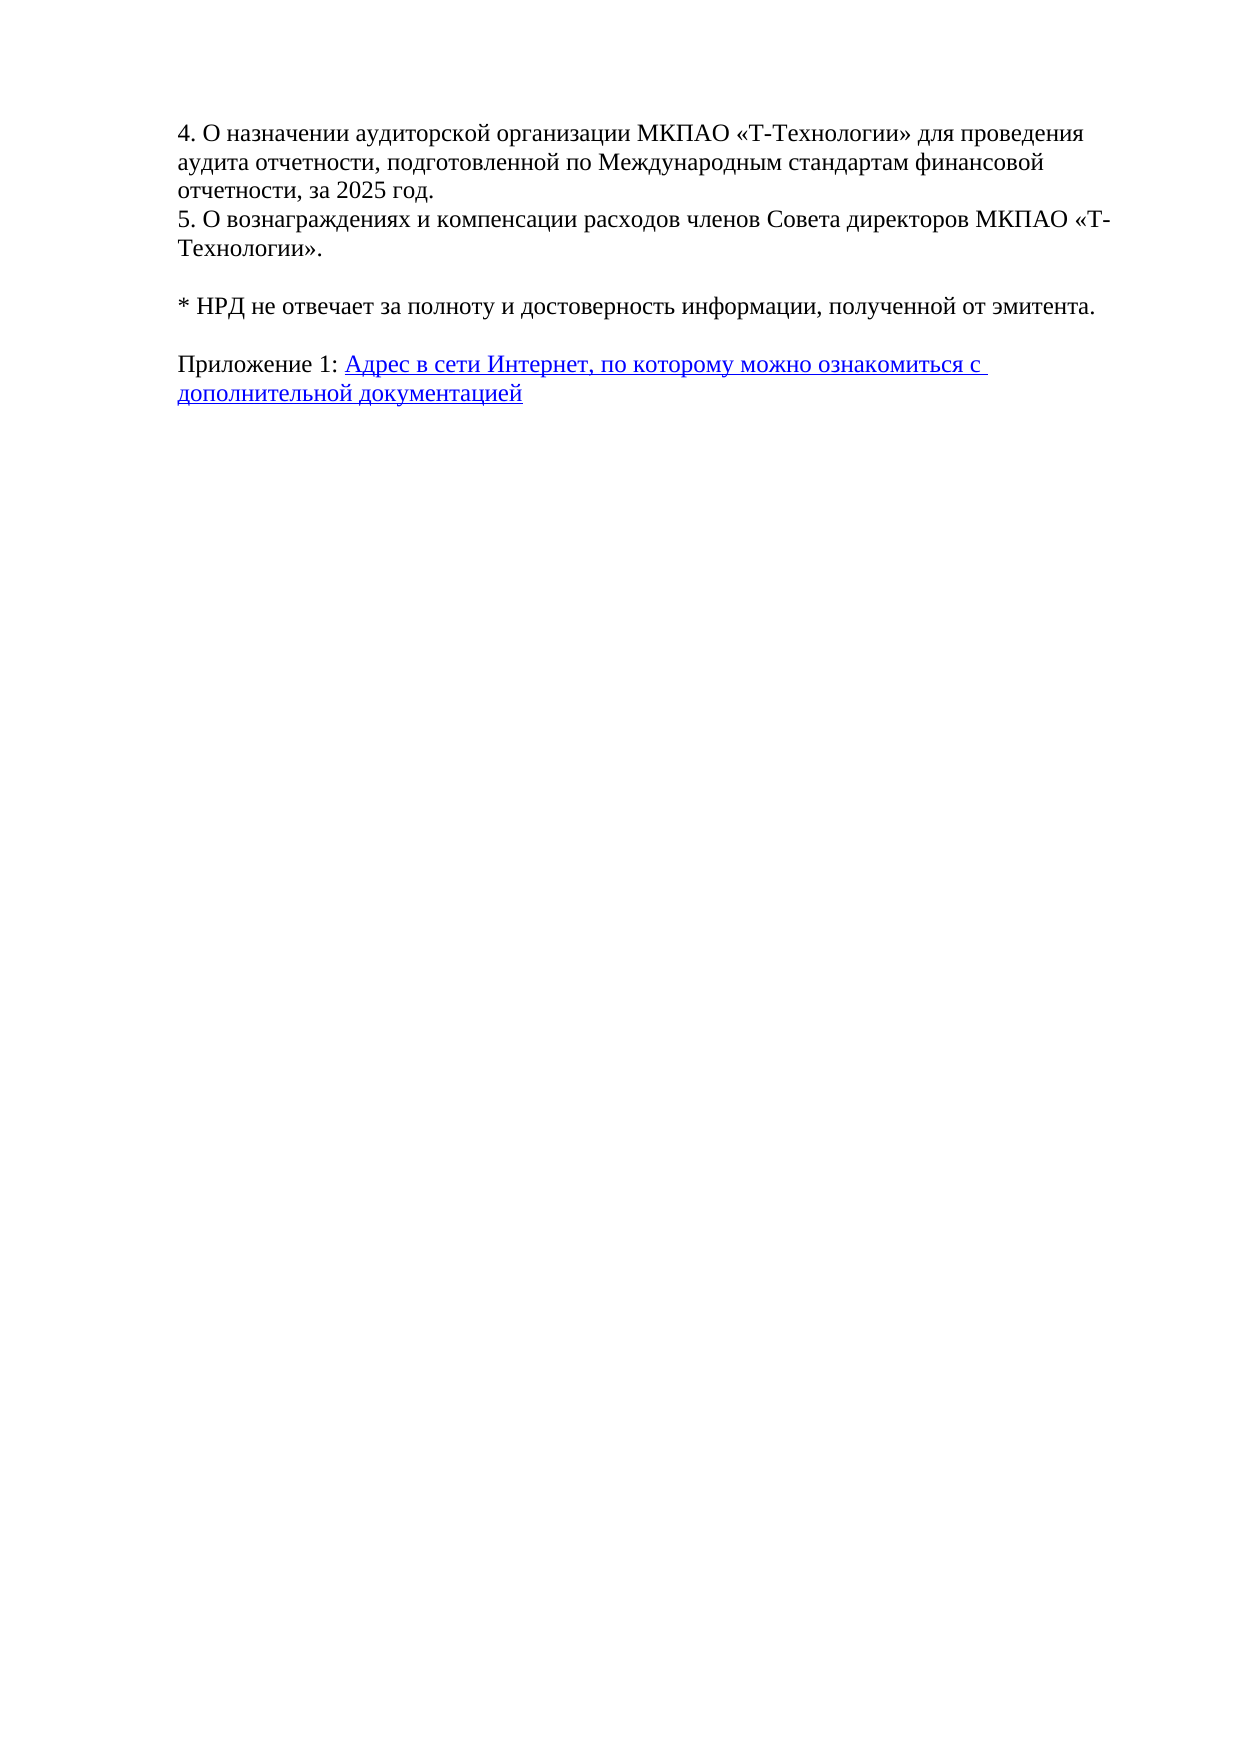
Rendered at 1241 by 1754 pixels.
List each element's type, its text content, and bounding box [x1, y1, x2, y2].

text Приложение 1: Адрес в сети Интернет, по которому можно ознакомиться с дополнительной документацией [177, 349, 1152, 406]
text * НРД не отвечает за полноту и достоверность информации, полученной от эмитента. [177, 291, 1152, 320]
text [177, 118, 1152, 262]
